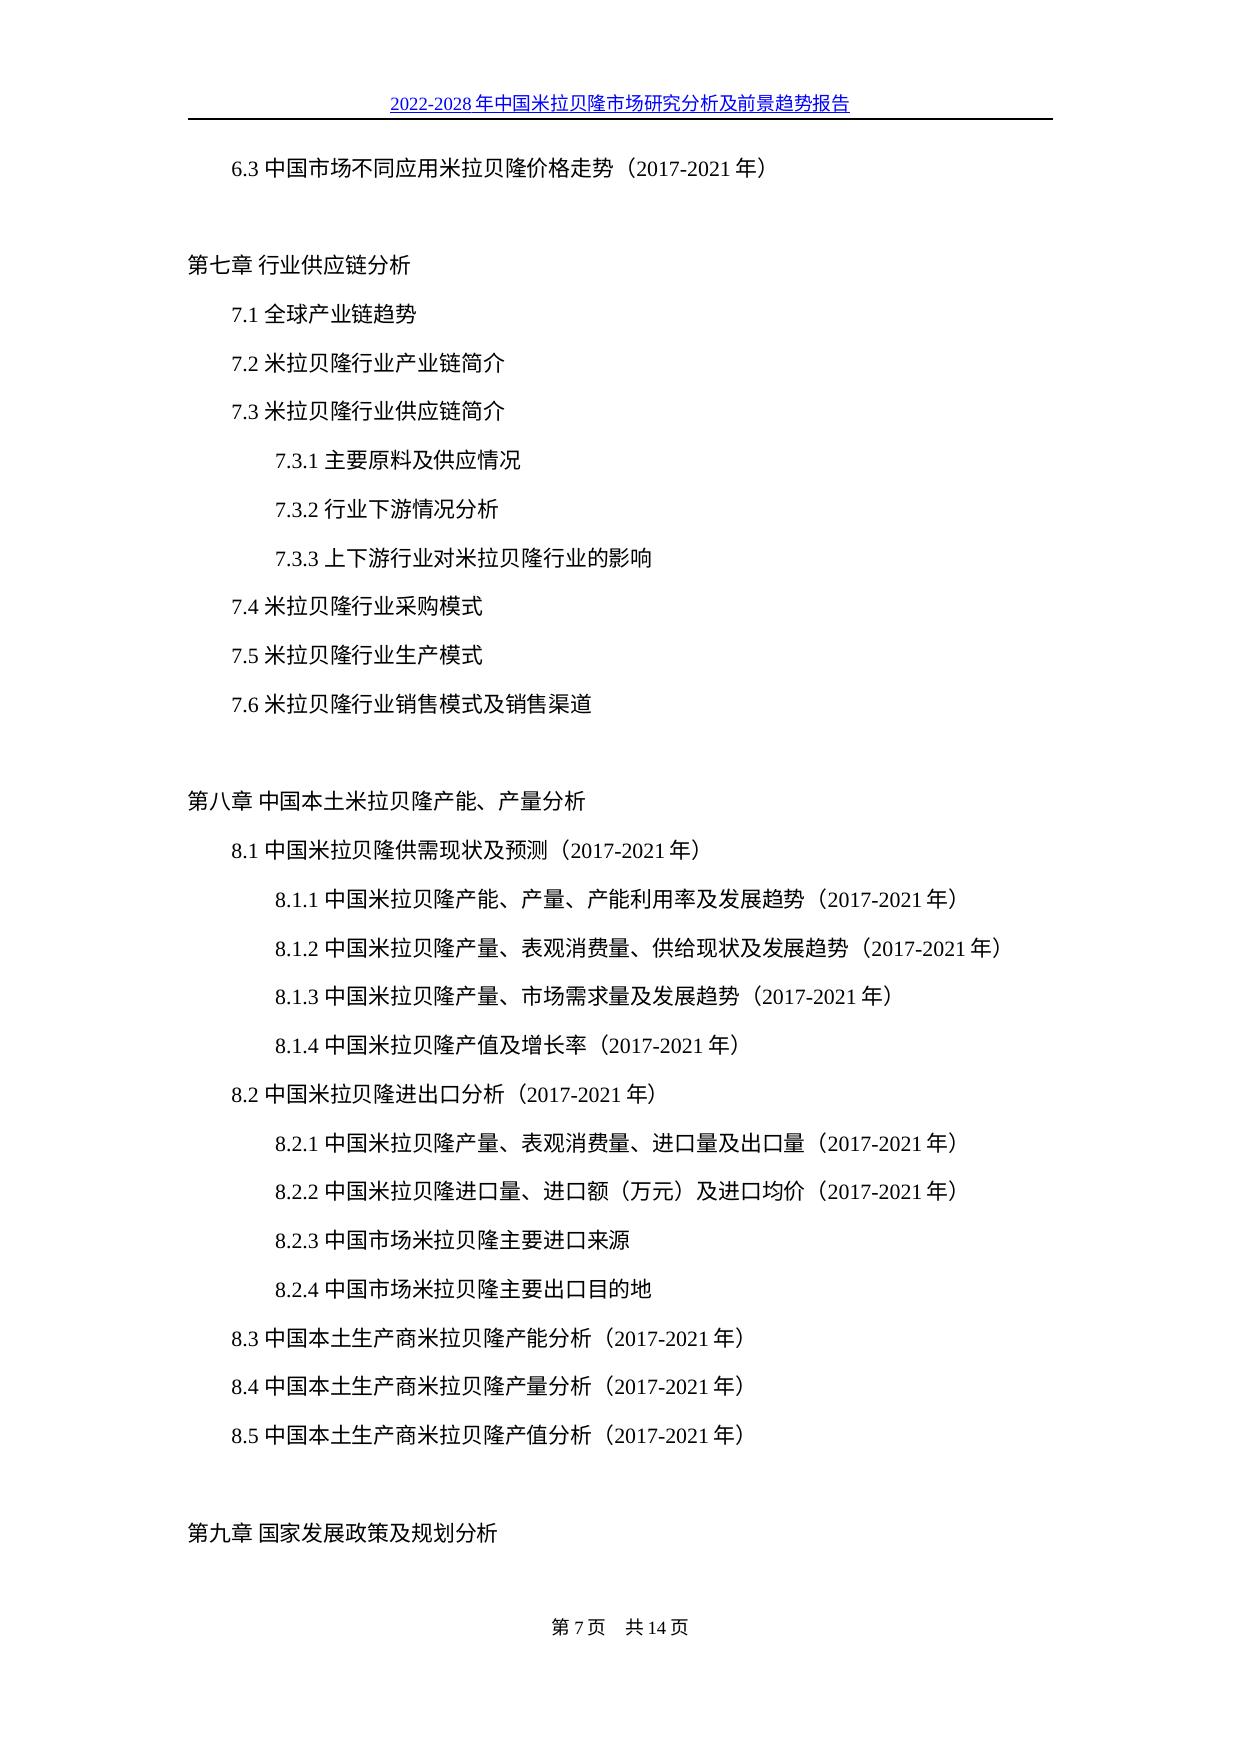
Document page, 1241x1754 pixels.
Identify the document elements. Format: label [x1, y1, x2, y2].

text [187, 150, 1053, 1548]
